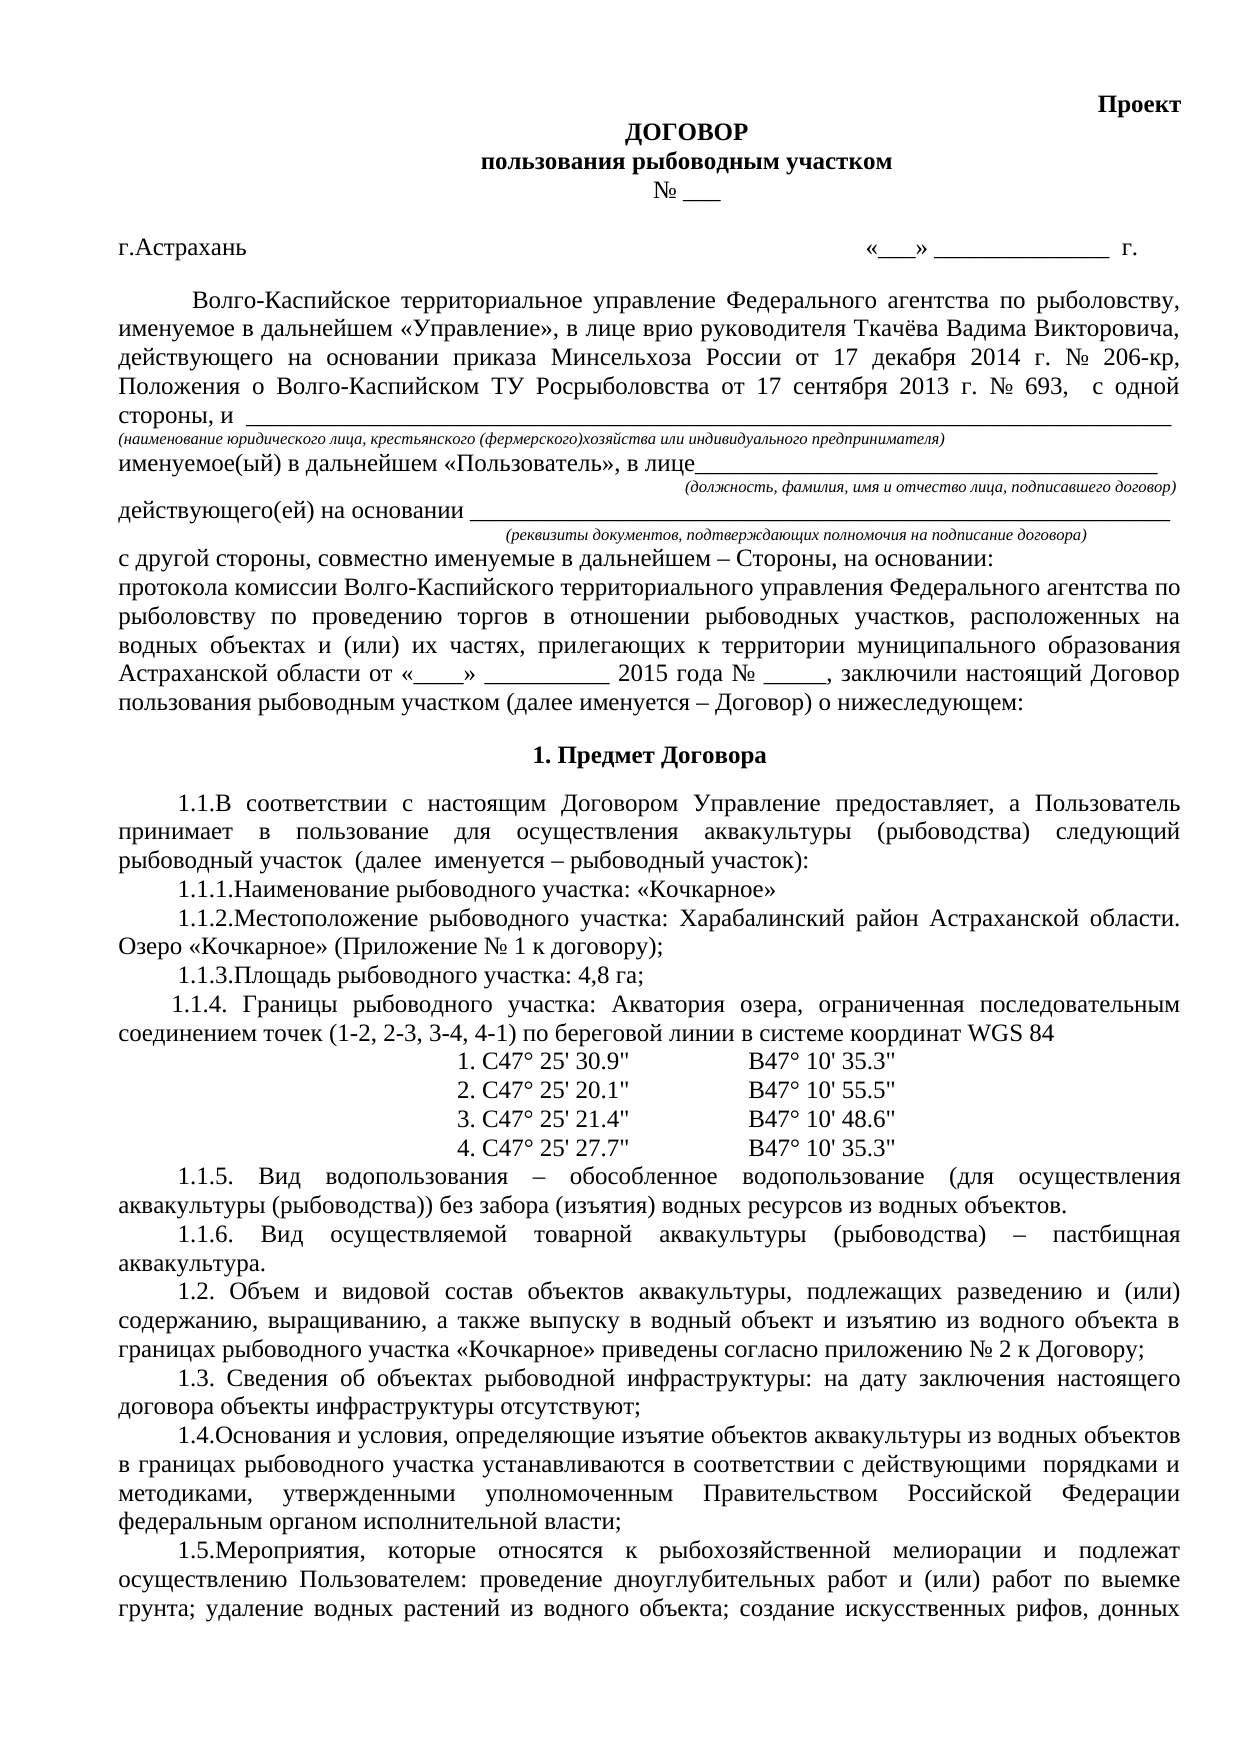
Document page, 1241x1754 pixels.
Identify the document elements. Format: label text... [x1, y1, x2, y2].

text 1.1.В соответствии с настоящим Договором Управление предоставляет, а Пользователь принимает в пользование для осуществления аквакультуры (рыбоводства) следующий рыбоводный участок (далее именуется – рыбоводный участок): [118, 788, 1181, 874]
text 1.3. Сведения об объектах рыбоводной инфраструктуры: на дату заключения настоящего договора объекты инфраструктуры отсутствуют; [118, 1363, 1181, 1420]
text 1.2. Объем и видовой состав объектов аквакультуры, подлежащих разведению и (или) содержанию, выращиванию, а также выпуску в водный объект и изъятию из водного объекта в границах рыбоводного участка «Кочкарное» приведены согласно приложению № 2 к Договору; [118, 1276, 1181, 1363]
text Волго-Каспийское территориальное управление Федерального агентства по рыболовству, именуемое в дальнейшем «Управление», в лице врио руководителя Ткачёва Вадима Викторовича, действующего на основании приказа Минсельхоза России от 17 декабря 2014 г. № 206-кр, Положения о Волго-Каспийском ТУ Росрыболовства от 17 сентября 2013 г. № 693, с одной стороны, и __________________________________________________________________________ [118, 285, 1181, 428]
text № ___ [118, 175, 1181, 204]
text 1. Предмет Договора [118, 740, 1181, 768]
text 1.1.4. Границы рыбоводного участка: Акватория озера, ограниченная последовательным соединением точек (1-2, 2-3, 3-4, 4-1) по береговой линии в системе координат WGS 84 [118, 989, 1181, 1046]
text 3. C47° 25' 21.4" B47° 10' 48.6" [118, 1104, 1181, 1133]
text 1.1.3.Площадь рыбоводного участка: 4,8 га; [118, 960, 1181, 989]
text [118, 1535, 1181, 1621]
text 1. C47° 25' 30.9" B47° 10' 35.3" [118, 1046, 1181, 1075]
text именуемое(ый) в дальнейшем «Пользователь», в лице_____________________________________ [118, 448, 1181, 476]
text пользования рыбоводным участком [118, 146, 1181, 175]
text 1.1.2.Местоположение рыбоводного участка: Харабалинский район Астраханской области. Озеро «Кочкарное» (Приложение № 1 к договору); [118, 903, 1181, 960]
text Проект [118, 89, 1181, 117]
text действующего(ей) на основании ________________________________________________________ [118, 496, 1181, 524]
text 1.1.1.Наименование рыбоводного участка: «Кочкарное» [118, 874, 1181, 903]
text 2. C47° 25' 20.1" B47° 10' 55.5" [118, 1075, 1181, 1104]
text 4. C47° 25' 27.7" B47° 10' 35.3" [118, 1133, 1181, 1161]
text 1.1.6. Вид осуществляемой товарной аквакультуры (рыбоводства) – пастбищная аквакультура. [118, 1219, 1181, 1276]
text (реквизиты документов, подтверждающих полномочия на подписание договора) [118, 524, 1181, 543]
text ДОГОВОР [118, 117, 1181, 146]
text (должность, фамилия, имя и отчество лица, подписавшего договор) [118, 476, 1181, 496]
text (наименование юридического лица, крестьянского (фермерского)хозяйства или индивидуального предпринимателя) [118, 428, 1181, 448]
text с другой стороны, совместно именуемые в дальнейшем – Стороны, на основании: [118, 543, 1181, 572]
text 1.4.Основания и условия, определяющие изъятие объектов аквакультуры из водных объектов в границах рыбоводного участка устанавливаются в соответствии с действующими порядками и методиками, утвержденными уполномоченным Правительством Российской Федерации федеральным органом исполнительной власти; [118, 1420, 1181, 1535]
text 1.1.5. Вид водопользования – обособленное водопользование (для осуществления аквакультуры (рыбоводства)) без забора (изъятия) водных ресурсов из водных объектов. [118, 1161, 1181, 1219]
text г.Астрахань «___» ______________ г. [118, 232, 1181, 261]
text протокола комиссии Волго-Каспийского территориального управления Федерального агентства по рыболовству по проведению торгов в отношении рыбоводных участков, расположенных на водных объектах и (или) их частях, прилегающих к территории муниципального образования Астраханской области от «____» __________ 2015 года № _____, заключили настоящий Договор пользования рыбоводным участком (далее именуется – Договор) о нижеследующем: [118, 572, 1181, 716]
